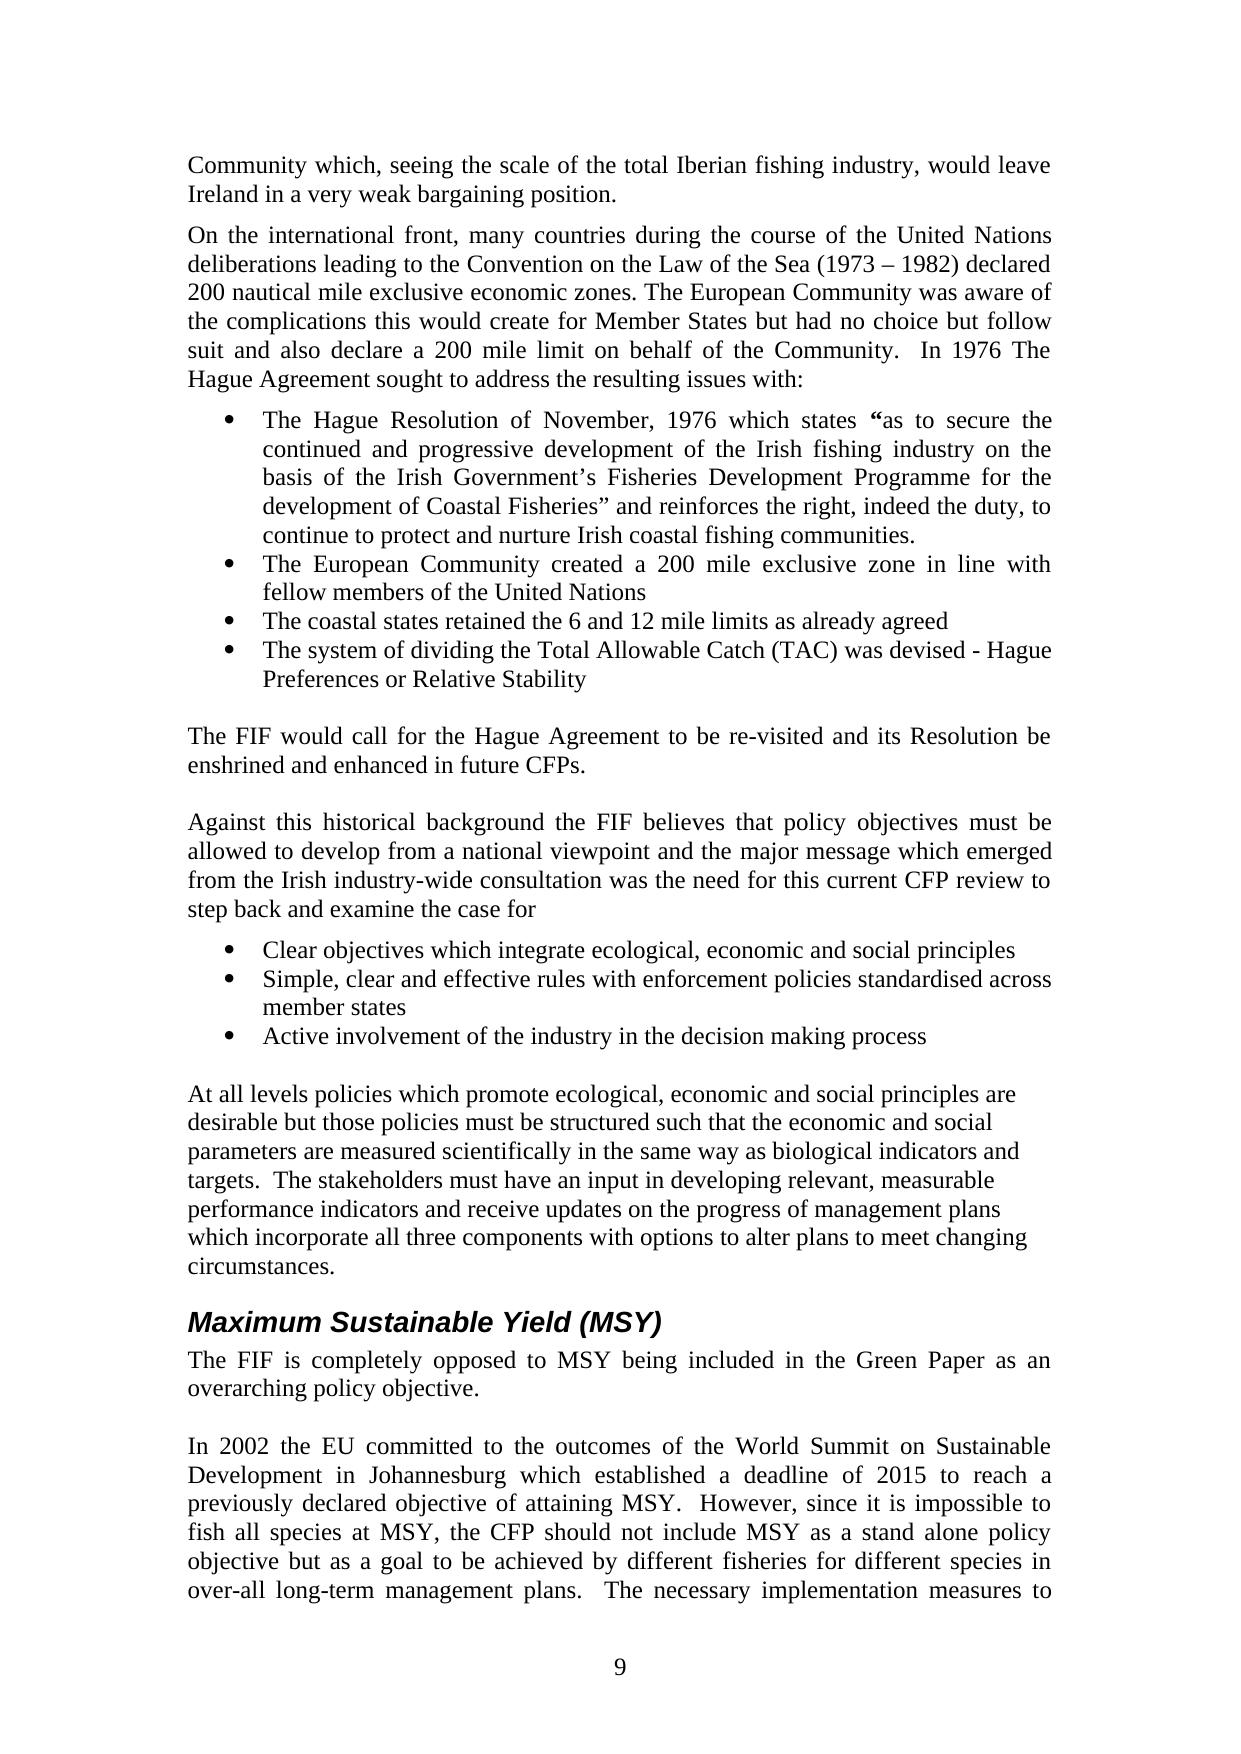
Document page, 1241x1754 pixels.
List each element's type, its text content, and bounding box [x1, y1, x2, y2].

list The system of dividing the Total Allowable Catch (TAC) was devised - Hague Preferences or Relative Stability [225, 635, 1053, 692]
list Clear objectives which integrate ecological, economic and social principles [225, 935, 1053, 964]
text At all levels policies which promote ecological, economic and social principles are desirable but those policies must be structured such that the economic and social parameters are measured scientifically in the same way as biological indicators and targets. The stakeholders must have an input in developing relevant, measurable performance indicators and receive updates on the progress of management plans which incorporate all three components with options to alter plans to meet changing circumstances. [187, 1079, 1053, 1280]
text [187, 150, 1053, 207]
list Simple, clear and effective rules with enforcement policies standardised across member states [225, 964, 1053, 1021]
list The coastal states retained the 6 and 12 mile limits as already agreed [225, 606, 1053, 635]
list The European Community created a 200 mile exclusive zone in line with fellow members of the United Nations [225, 549, 1053, 606]
text On the international front, many countries during the course of the United Nations deliberations leading to the Convention on the Law of the Sea (1973 – 1982) declared 200 nautical mile exclusive economic zones. The European Community was aware of the complications this would create for Member States but had no choice but follow suit and also declare a 200 mile limit on behalf of the Community. In 1976 The Hague Agreement sought to address the resulting issues with: [187, 220, 1053, 392]
list The Hague Resolution of November, 1976 which states “as to secure the continued and progressive development of the Irish fishing industry on the basis of the Irish Government’s Fisheries Development Programme for the development of Coastal Fisheries” and reinforces the right, indeed the duty, to continue to protect and nurture Irish coastal fishing communities. [225, 405, 1053, 549]
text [187, 1431, 1053, 1603]
list Active involvement of the industry in the decision making process [225, 1021, 1053, 1050]
text The FIF would call for the Hague Agreement to be re-visited and its Resolution be enshrined and enhanced in future CFPs. [187, 721, 1053, 779]
text Against this historical background the FIF believes that policy objectives must be allowed to develop from a national viewpoint and the major message which emerged from the Irish industry-wide consultation was the need for this current CFP review to step back and examine the case for [187, 807, 1053, 922]
subtitle Maximum Sustainable Yield (MSY) [187, 1305, 1053, 1338]
text The FIF is completely opposed to MSY being included in the Green Paper as an overarching policy objective. [187, 1345, 1053, 1402]
